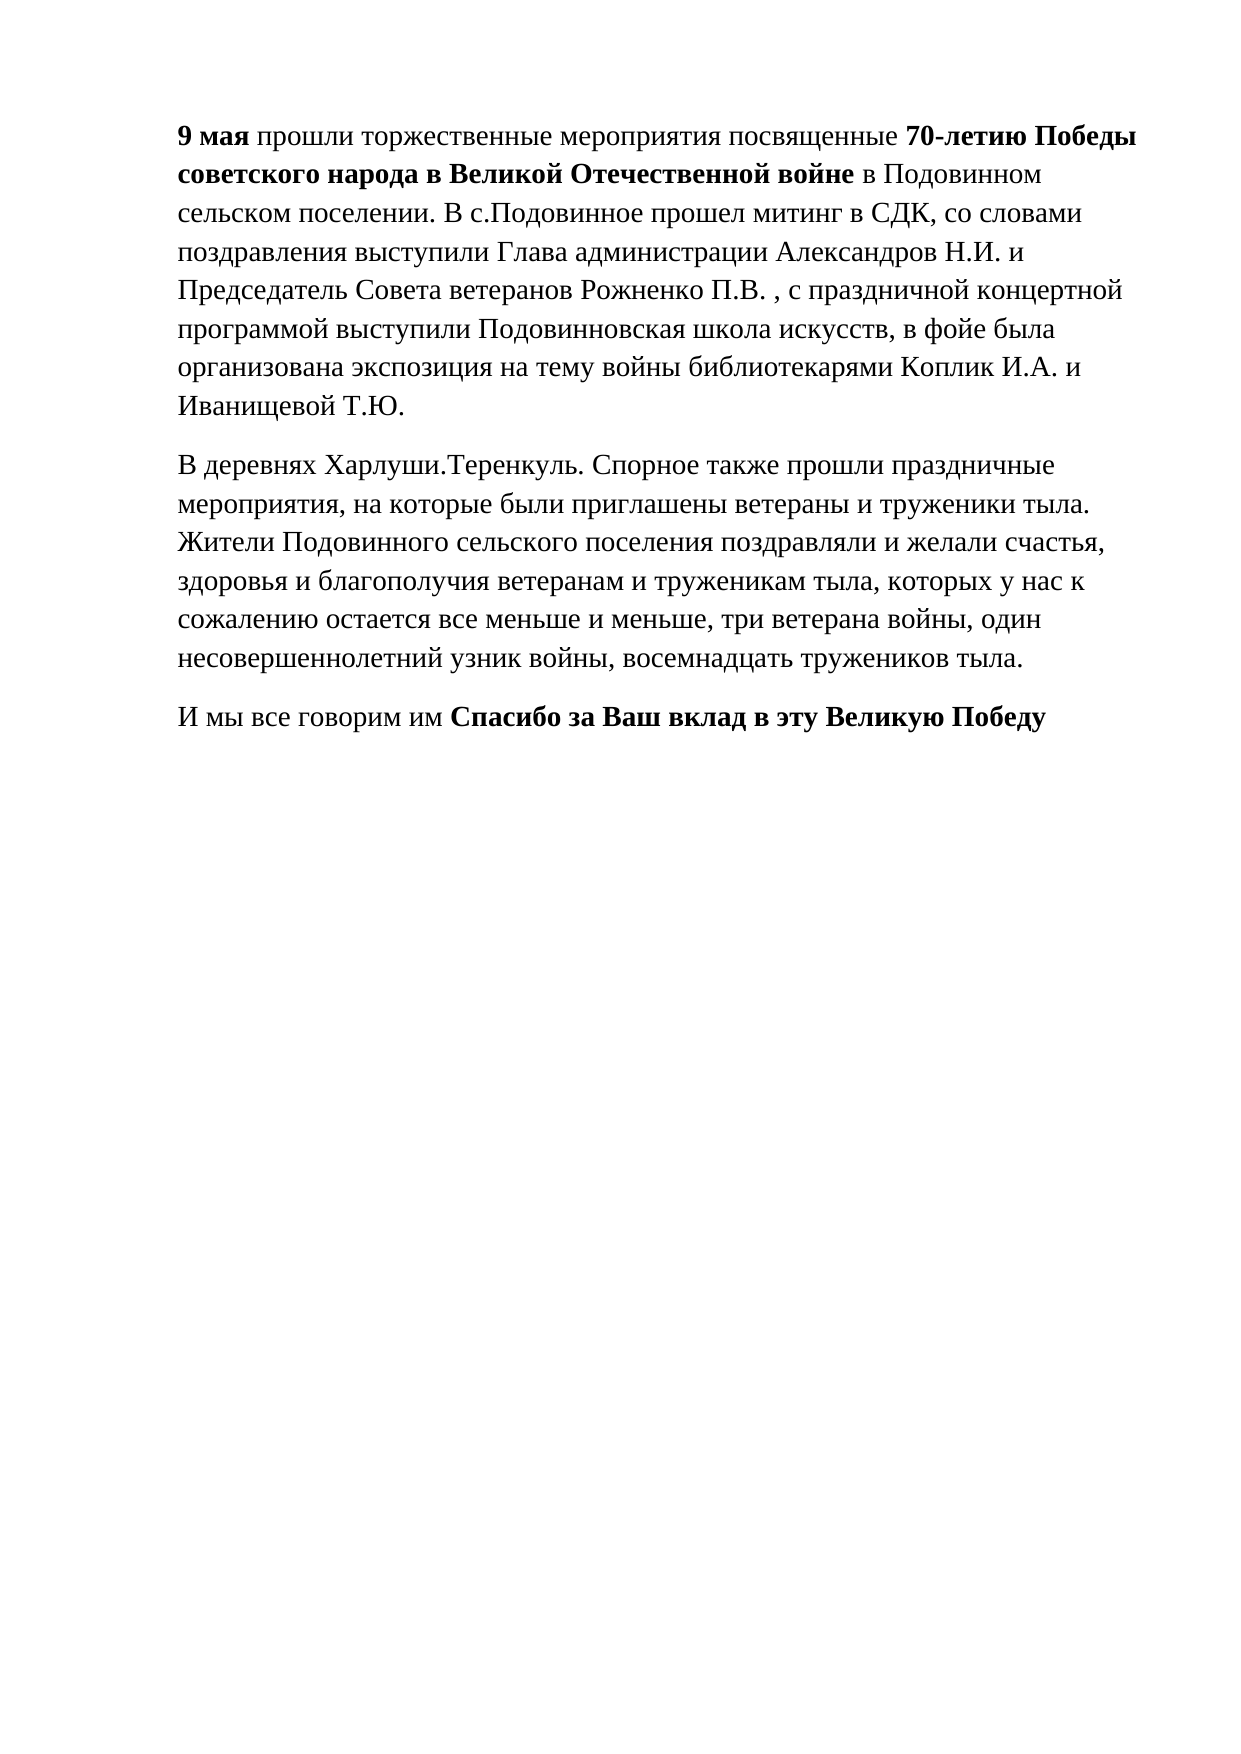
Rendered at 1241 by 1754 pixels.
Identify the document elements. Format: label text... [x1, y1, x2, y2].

text 9 мая прошли торжественные мероприятия посвященные 70-летию Победы советского народа в Великой Отечественной войне в Подовинном сельском поселении. В с.Подовинное прошел митинг в СДК, со словами поздравления выступили Глава администрации Александров Н.И. и Председатель Совета ветеранов Рожненко П.В. , с праздничной концертной программой выступили Подовинновская школа искусств, в фойе была организована экспозиция на тему войны библиотекарями Коплик И.А. и Иванищевой Т.Ю. [177, 118, 1152, 421]
text И мы все говорим им Спасибо за Ваш вклад в эту Великую Победу [177, 699, 1152, 733]
text В деревнях Харлуши.Теренкуль. Спорное также прошли праздничные мероприятия, на которые были приглашены ветераны и труженики тыла. Жители Подовинного сельского поселения поздравляли и желали счастья, здоровья и благополучия ветеранам и труженикам тыла, которых у нас к сожалению остается все меньше и меньше, три ветерана войны, один несовершеннолетний узник войны, восемнадцать тружеников тыла. [177, 447, 1152, 673]
